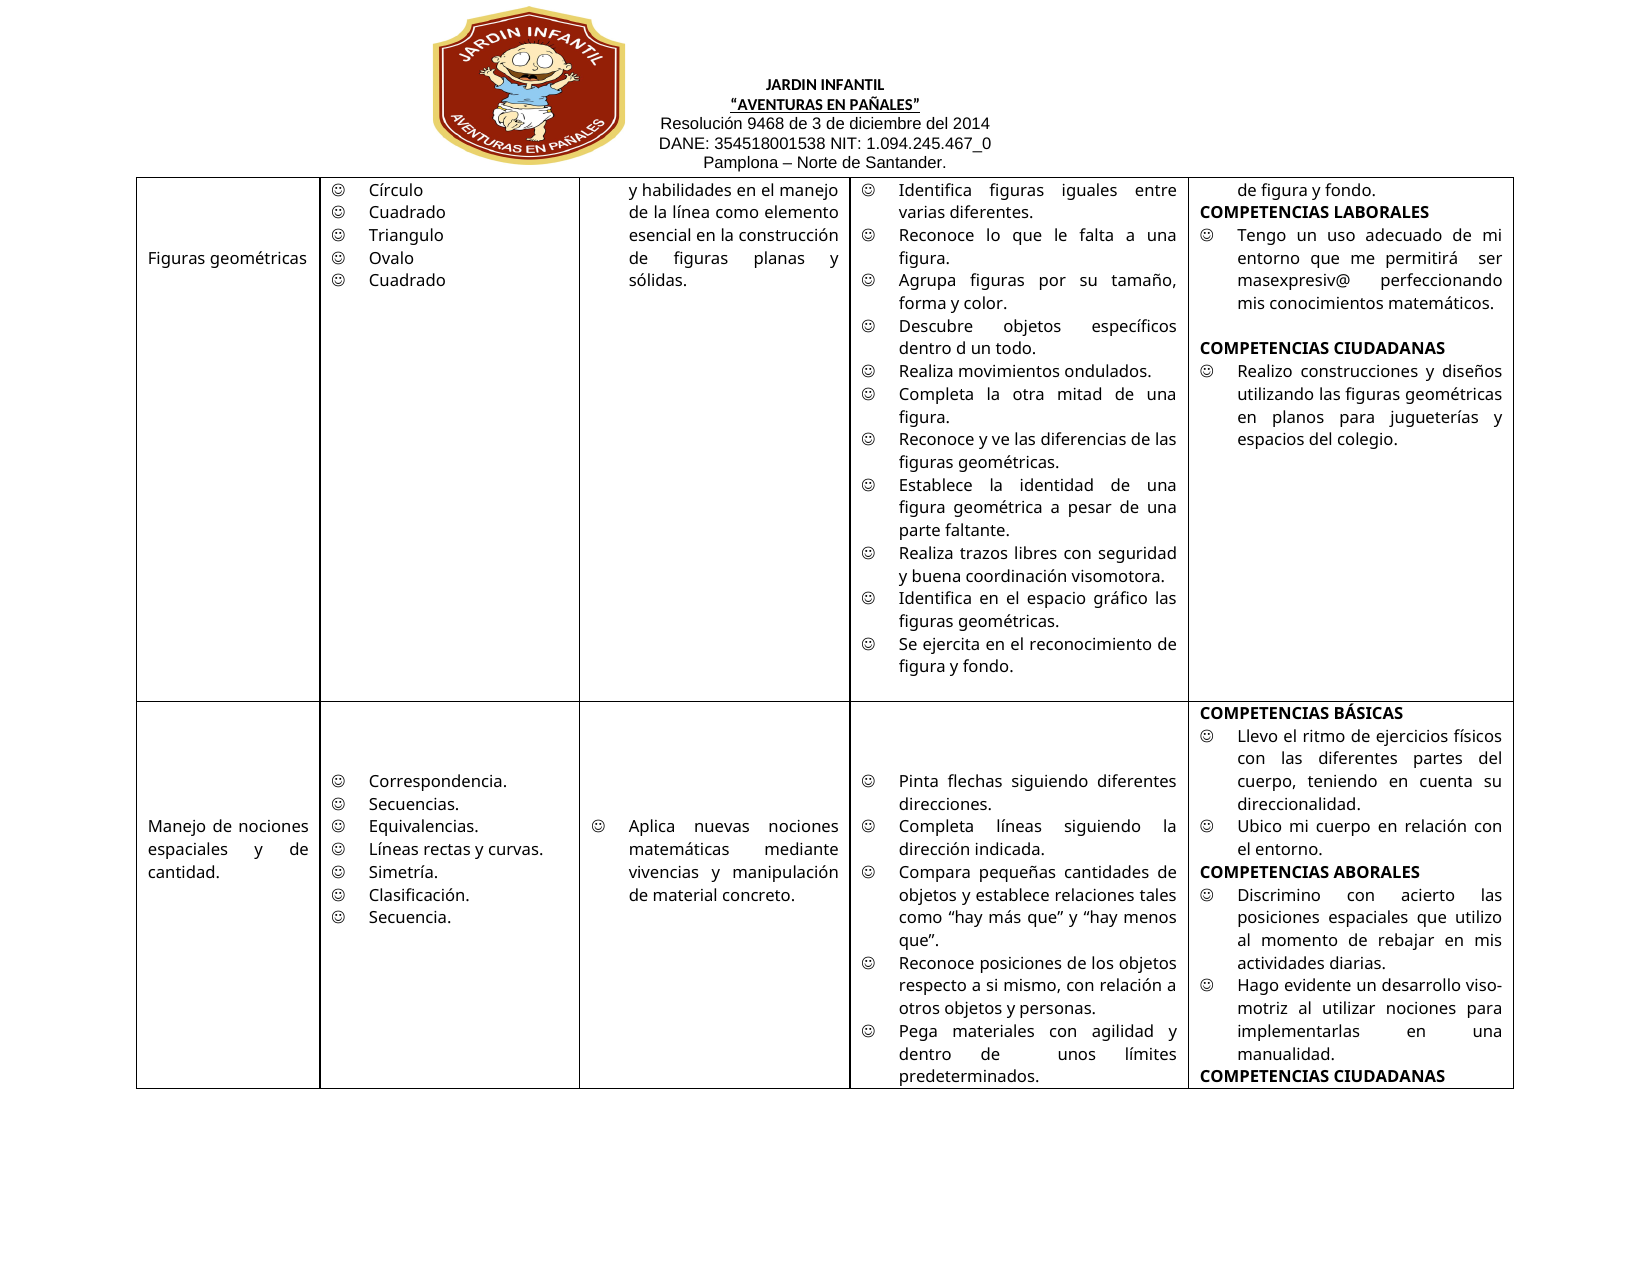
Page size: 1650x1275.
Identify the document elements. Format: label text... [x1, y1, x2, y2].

table_cell Aplica nuevas nociones matemáticas mediante vivencias y manipulación de material concreto. [580, 702, 849, 1088]
table_cell Círculo Cuadrado Triangulo Ovalo Cuadrado [321, 178, 579, 701]
table_cell Manejo de nociones espaciales y de cantidad. [137, 702, 319, 1088]
table_cell Desarrollará capacidades y habilidades en el manejo de la línea como elemento esencial en la construcción de figuras planas y sólidas. [580, 178, 849, 701]
table_cell Figuras geométricas [137, 178, 319, 701]
table_cell Correspondencia. Secuencias. Equivalencias. Líneas rectas y curvas. Simetría. Clasificación. Secuencia. [321, 702, 579, 1088]
picture [432, 6, 625, 165]
